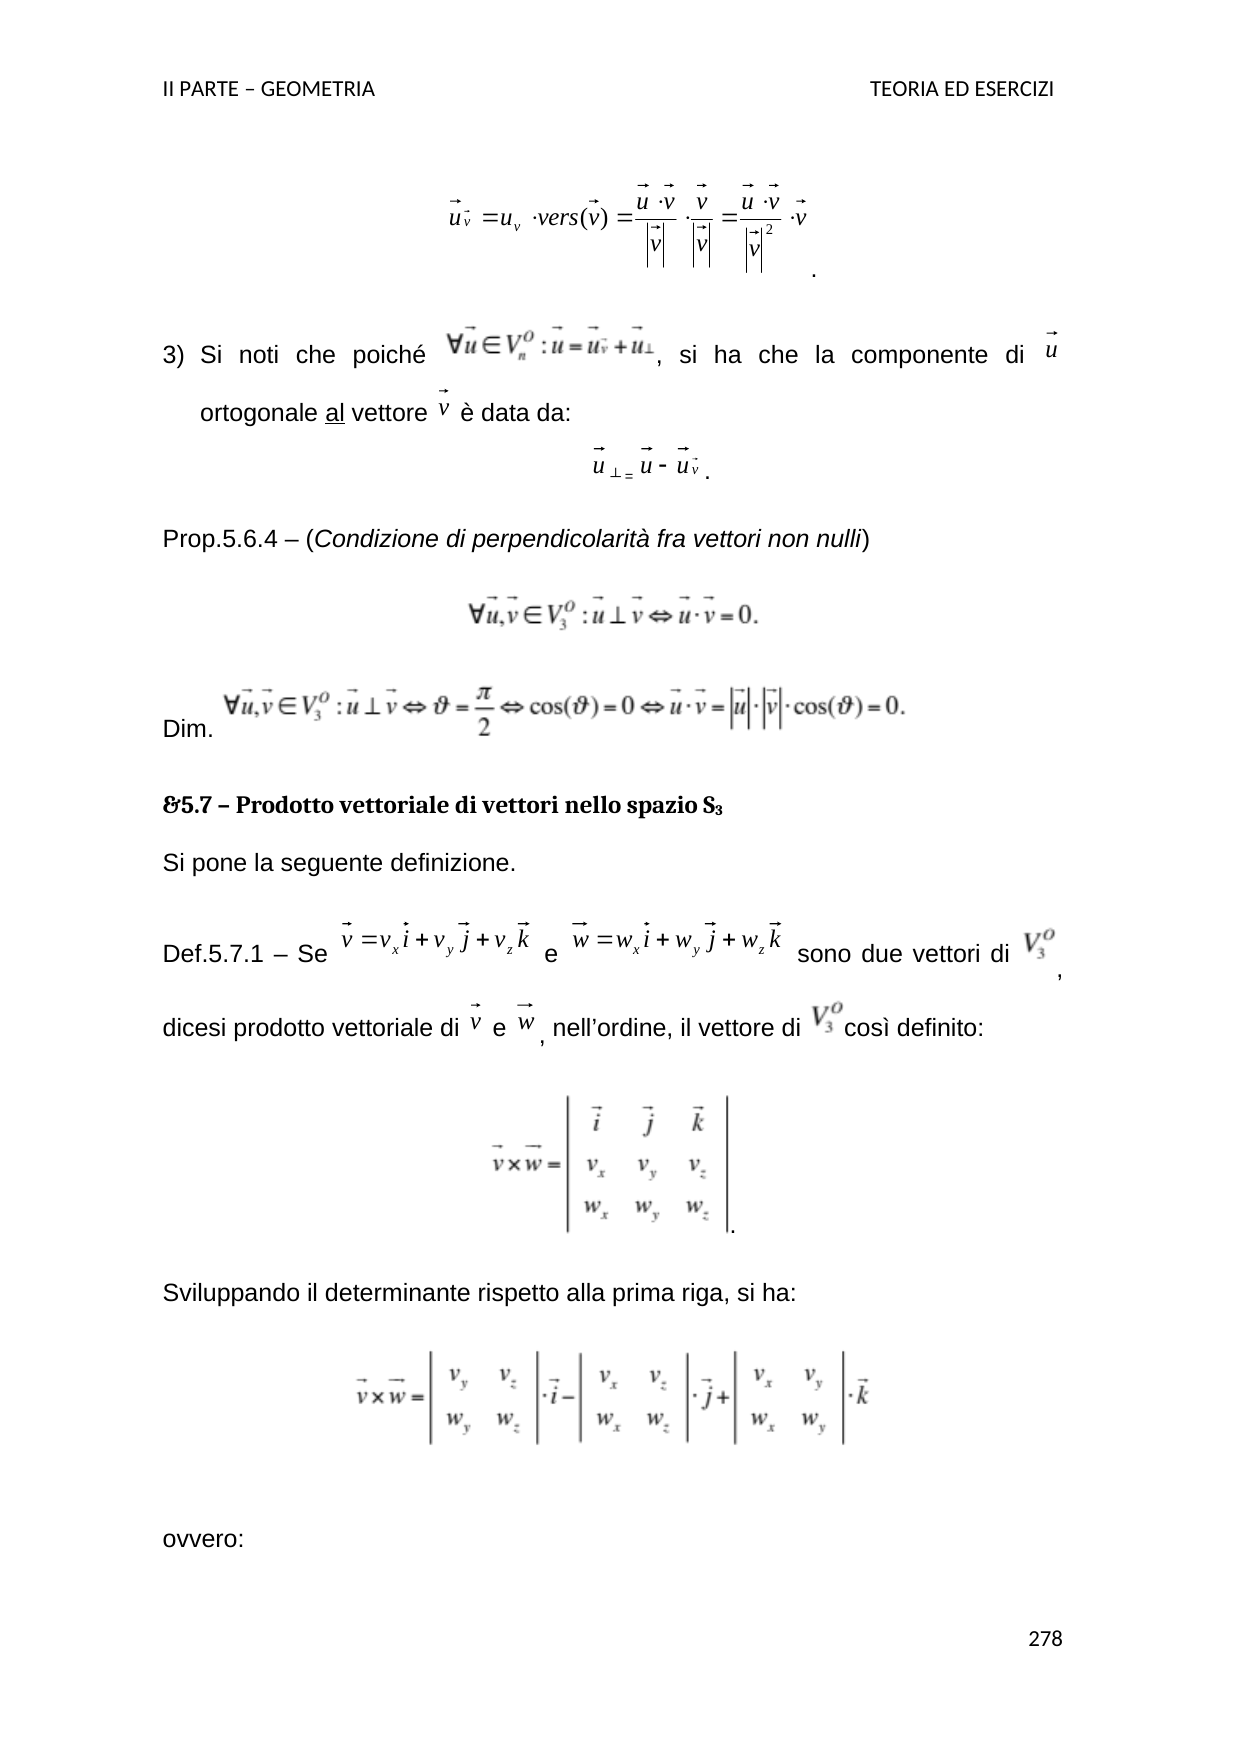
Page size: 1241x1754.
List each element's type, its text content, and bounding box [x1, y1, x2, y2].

text Prop.5.6.4 – (Condizione di perpendicolarità fra vettori non nulli) [162, 524, 1063, 553]
text Sviluppando il determinante rispetto alla prima riga, si ha: [162, 1278, 1063, 1307]
text ovvero: [162, 1485, 1063, 1552]
text . [162, 177, 1063, 283]
text Dim. [162, 673, 1063, 743]
text . [162, 1091, 1063, 1238]
list Si noti che poiché , si ha che la componente di ortogonale al vettore è data da: [162, 322, 1063, 427]
text Si pone la seguente definizione. [162, 848, 1063, 877]
text ┴ = . [200, 441, 1063, 485]
text Def.5.7.1 – Se e sono due vettori di , dicesi prodotto vettoriale di e , nell’ordine, il vettore di così definito: [162, 916, 1063, 1048]
subtitle &5.7 – Prodotto vettoriale di vettori nello spazio S3 [162, 791, 1063, 819]
